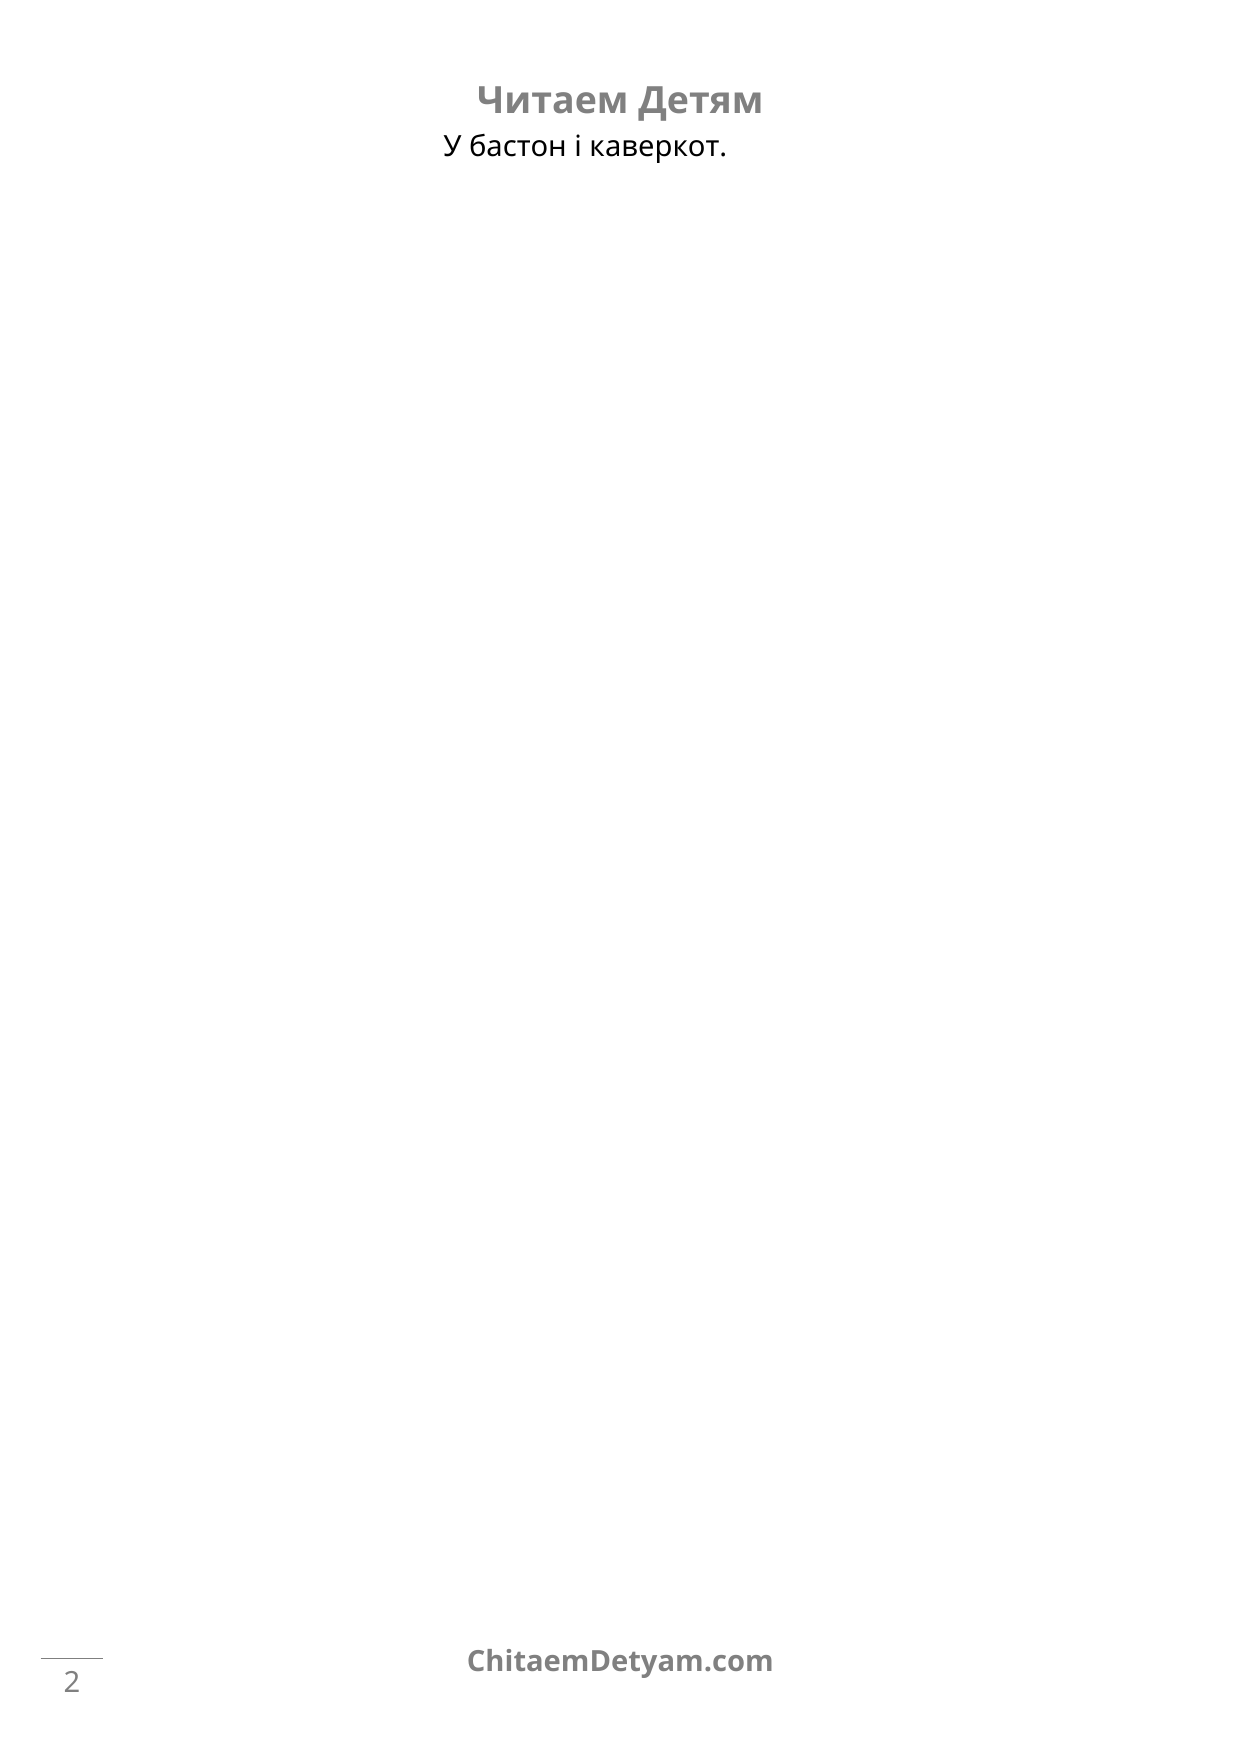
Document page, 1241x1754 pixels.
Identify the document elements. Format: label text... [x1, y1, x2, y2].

text У бастон і каверкот. [369, 125, 1122, 164]
